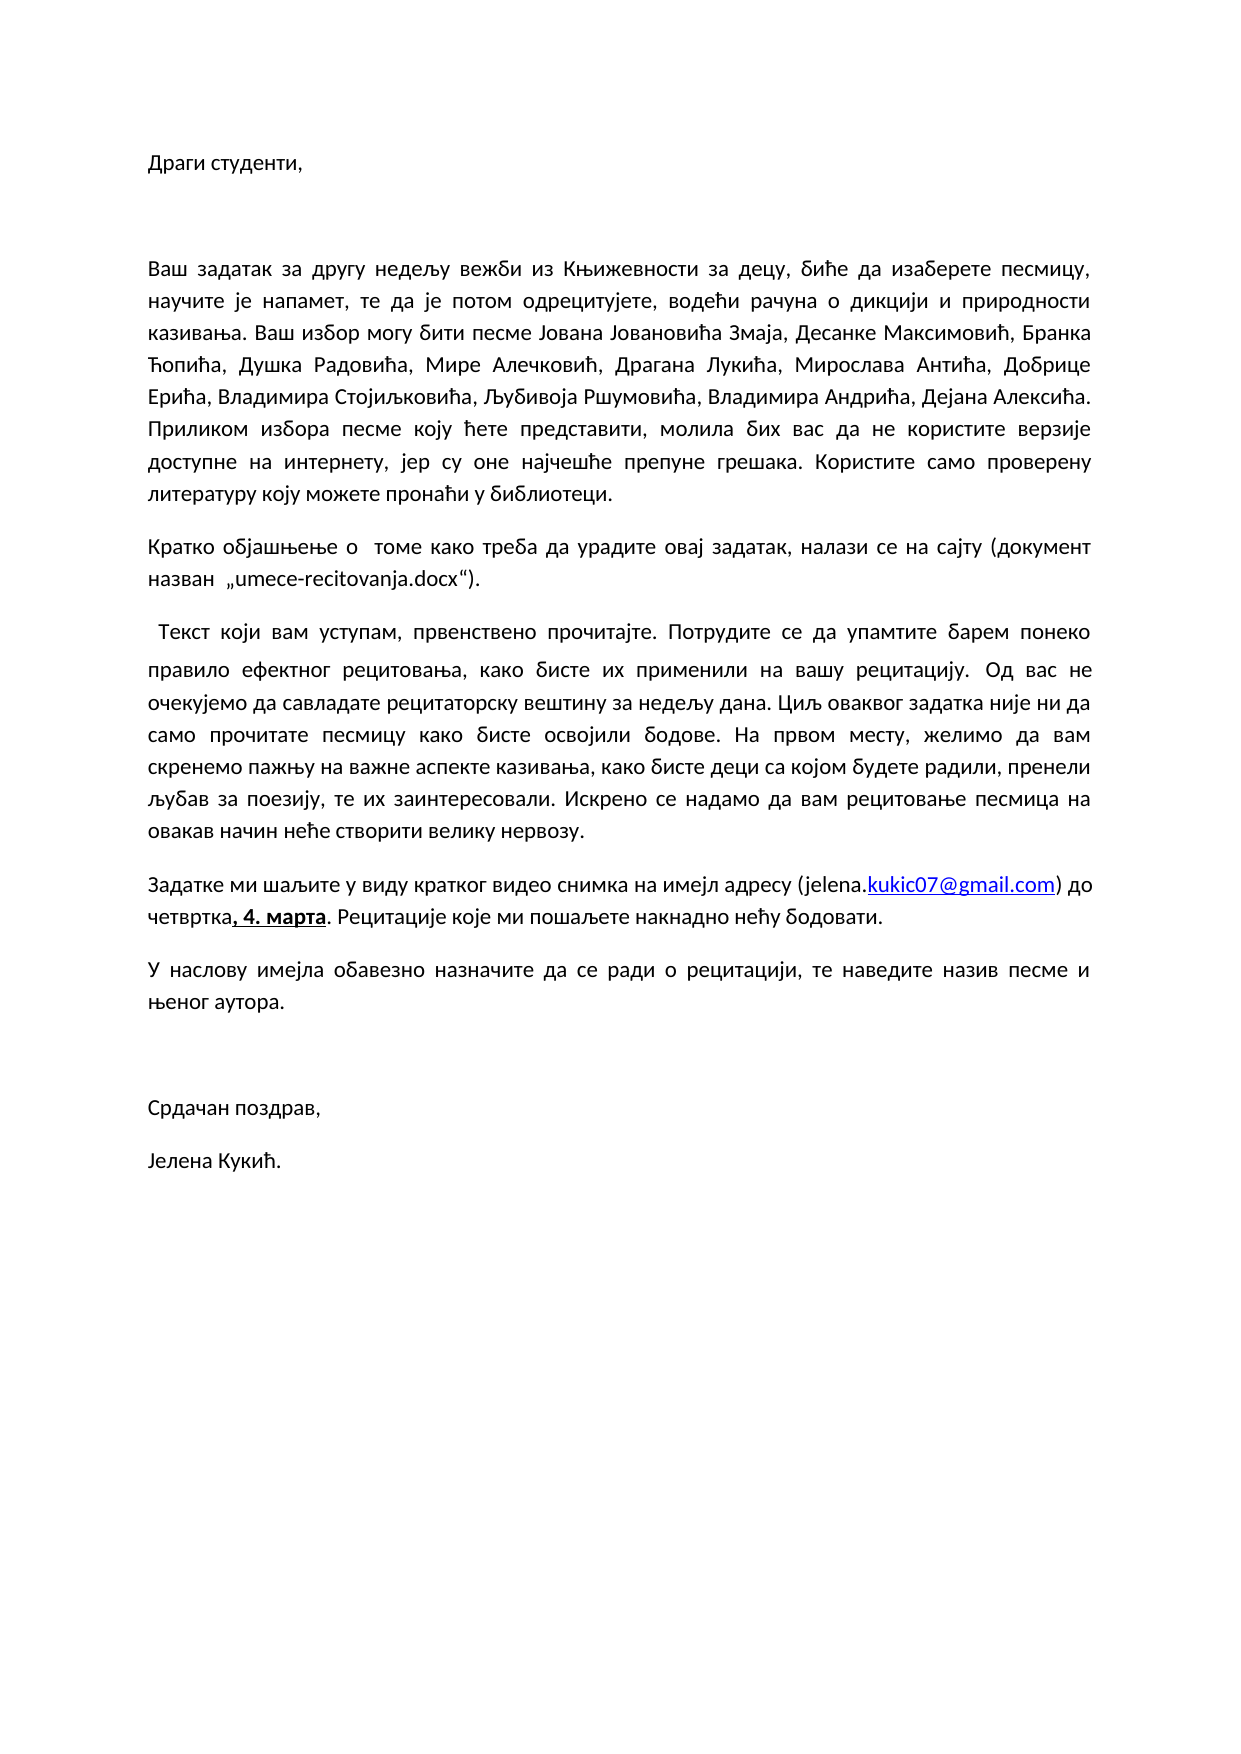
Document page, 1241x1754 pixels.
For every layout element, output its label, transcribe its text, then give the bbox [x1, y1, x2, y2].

text Задатке ми шаљите у виду кратког видео снимка на имејл адресу (jelena.kukic07@gmail.com) до четвртка, 4. марта. Рецитације које ми пошаљете накнадно нећу бодовати. [148, 870, 1093, 930]
text Јелена Кукић. [148, 1146, 1093, 1174]
text Кратко објашњење о томе како треба да урадите овај задатак, налази се на сајту (документ назван „umece-recitovanja.docx“). [148, 532, 1093, 592]
text Драги студенти, [148, 148, 1093, 176]
text Срдачан поздрав, [148, 1093, 1093, 1121]
text Текст који вам уступам, првенствено прочитајте. Потрудите се да упамтите барем понеко правило ефектног рецитовања, како бисте их применили на вашу рецитацију. Од вас не очекујемо да савладате рецитаторску вештину за недељу дана. Циљ оваквог задатка није ни да само прочитате песмицу како бисте освојили бодове. На првом месту, желимо да вам скренемо пажњу на важне аспекте казивања, како бисте деци са којом будете радили, пренели љубав за поезију, те их заинтересовали. Искрено се надамо да вам рецитовање песмица на овакав начин неће створити велику нервозу. [148, 617, 1093, 845]
text Ваш задатак за другу недељу вежби из Књижевности за децу, биће да изаберете песмицу, научите је напамет, те да је потом одрецитујете, водећи рачуна о дикцији и природности казивања. Ваш избор могу бити песме Јована Јовановића Змаја, Десанке Максимовић, Бранка Ћопића, Душка Радовића, Мире Алечковић, Драгана Лукића, Мирослава Антића, Добрице Ерића, Владимира Стојиљковића, Љубивоја Ршумовића, Владимира Андрића, Дејана Алексића. Приликом избора песме коју ћете представити, молила бих вас да не користите верзије доступне на интернету, јер су оне најчешће препуне грешака. Користите само проверену литературу коју можете пронаћи у библиотеци. [148, 254, 1093, 507]
text У наслову имејла обавезно назначите да се ради о рецитацији, те наведите назив песме и њеног аутора. [148, 955, 1093, 1015]
